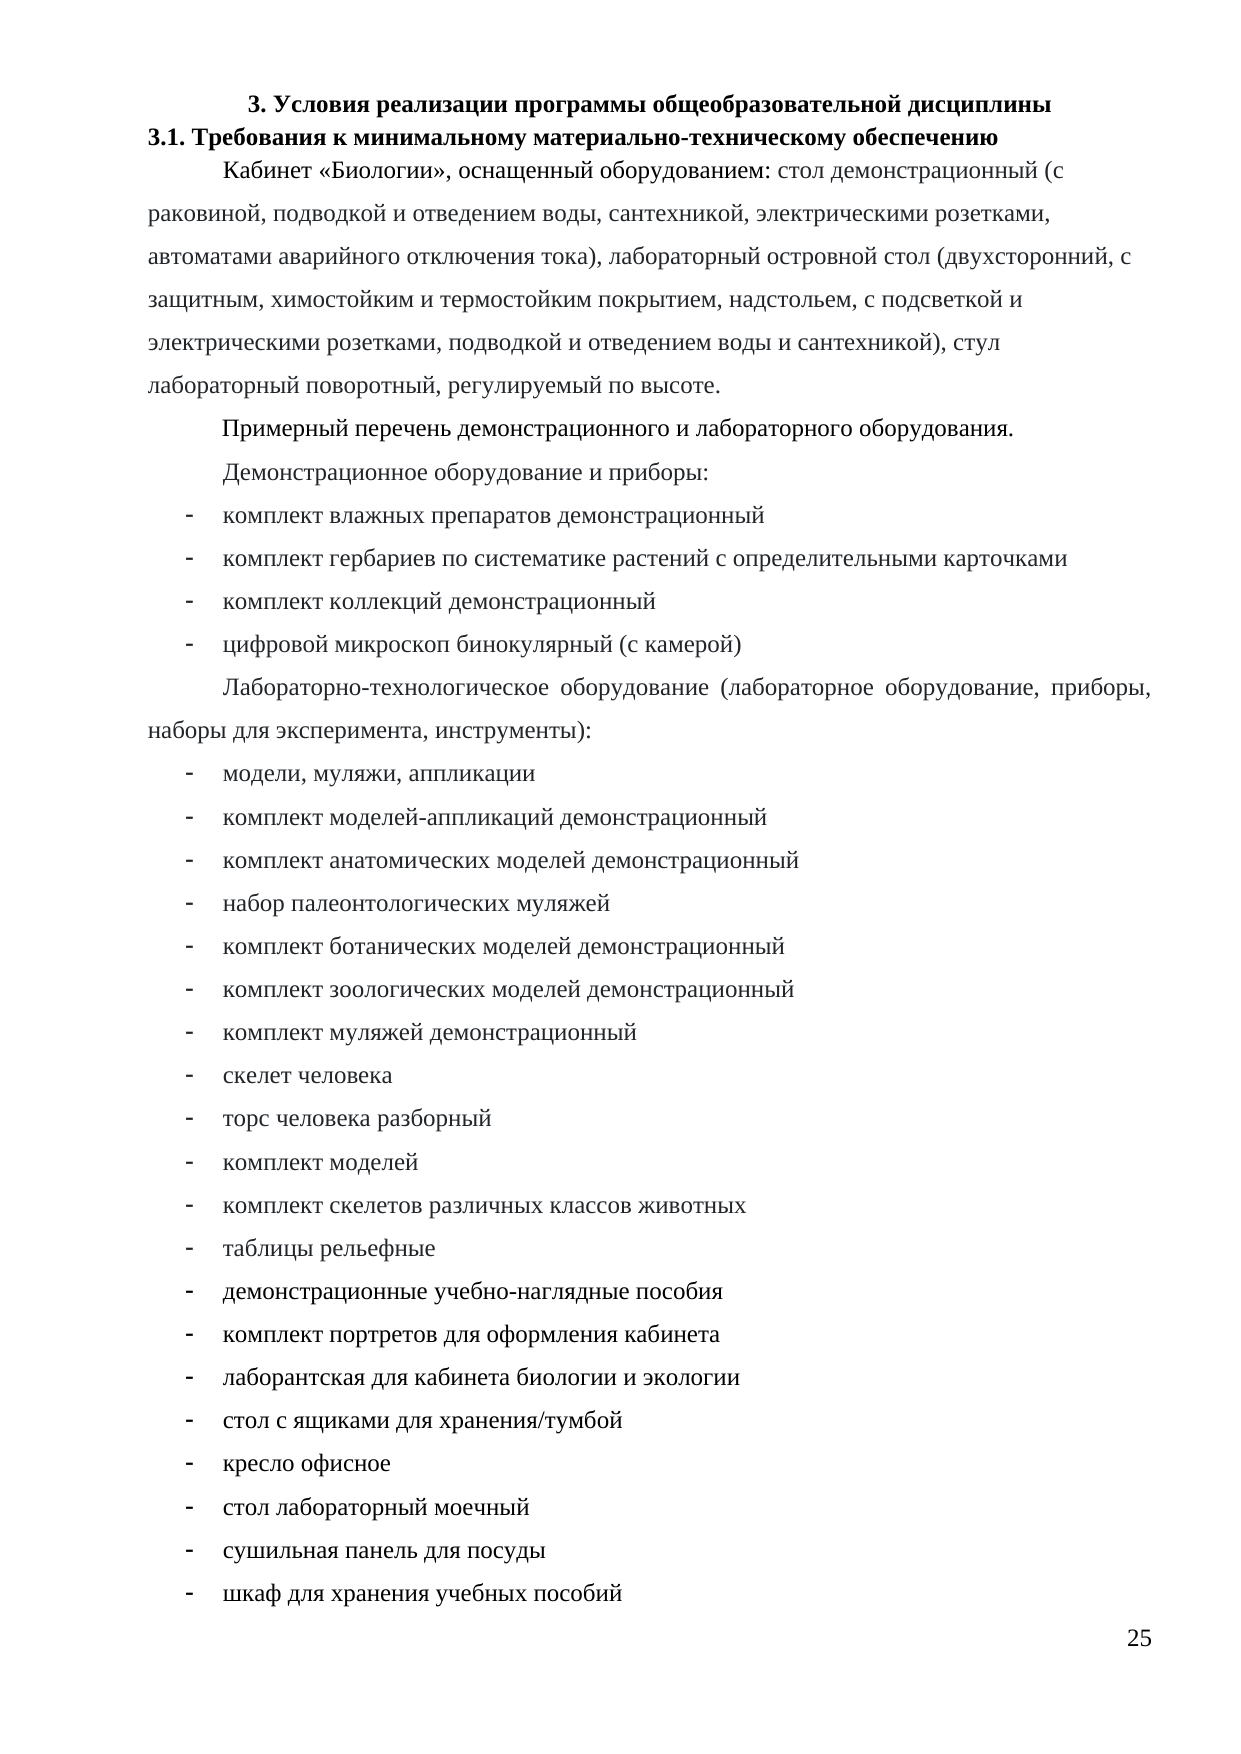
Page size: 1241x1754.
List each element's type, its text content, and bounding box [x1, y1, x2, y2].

text Демонстрационное оборудование и приборы: [148, 457, 1152, 485]
list комплект зоологических моделей демонстрационный [185, 974, 1152, 1003]
list комплект моделей [185, 1147, 1152, 1175]
list торс человека разборный [185, 1103, 1152, 1132]
text Примерный перечень демонстрационного и лабораторного оборудования. [148, 413, 1152, 442]
text Кабинет «Биологии», оснащенный оборудованием: стол демонстрационный (с раковиной, подводкой и отведением воды, сантехникой, электрическими розетками, автоматами аварийного отключения тока), лабораторный островной стол (двухсторонний, с защитным, химостойким и термостойким покрытием, надстольем, с подсветкой и электрическими розетками, подводкой и отведением воды и сантехникой), стул лабораторный поворотный, регулируемый по высоте. [148, 155, 1152, 399]
list комплект коллекций демонстрационный [185, 586, 1152, 615]
list комплект моделей-аппликаций демонстрационный [185, 802, 1152, 830]
list сушильная панель для посуды [185, 1535, 1152, 1563]
list комплект портретов для оформления кабинета [185, 1319, 1152, 1348]
list комплект муляжей демонстрационный [185, 1017, 1152, 1046]
list лаборантская для кабинета биологии и экологии [185, 1362, 1152, 1391]
subtitle 3. Условия реализации программы общеобразовательной дисциплины [148, 89, 1152, 117]
list кресло офисное [185, 1448, 1152, 1477]
list комплект скелетов различных классов животных [185, 1190, 1152, 1218]
list демонстрационные учебно-наглядные пособия [185, 1276, 1152, 1305]
list набор палеонтологических муляжей [185, 888, 1152, 917]
list модели, муляжи, аппликации [185, 758, 1152, 787]
list скелет человека [185, 1060, 1152, 1089]
list комплект ботанических моделей демонстрационный [185, 931, 1152, 960]
list комплект гербариев по систематике растений с определительными карточками [185, 543, 1152, 572]
text Лабораторно-технологическое оборудование (лабораторное оборудование, приборы, наборы для эксперимента, инструменты): [148, 672, 1152, 744]
list шкаф для хранения учебных пособий [185, 1578, 1152, 1607]
list комплект влажных препаратов демонстрационный [185, 500, 1152, 528]
text 3.1. Требования к минимальному материально-техническому обеспечению [148, 122, 1152, 150]
list комплект анатомических моделей демонстрационный [185, 845, 1152, 873]
list таблицы рельефные [185, 1233, 1152, 1262]
list цифровой микроскоп бинокулярный (с камерой) [185, 629, 1152, 658]
list стол с ящиками для хранения/тумбой [185, 1405, 1152, 1434]
list стол лабораторный моечный [185, 1492, 1152, 1520]
